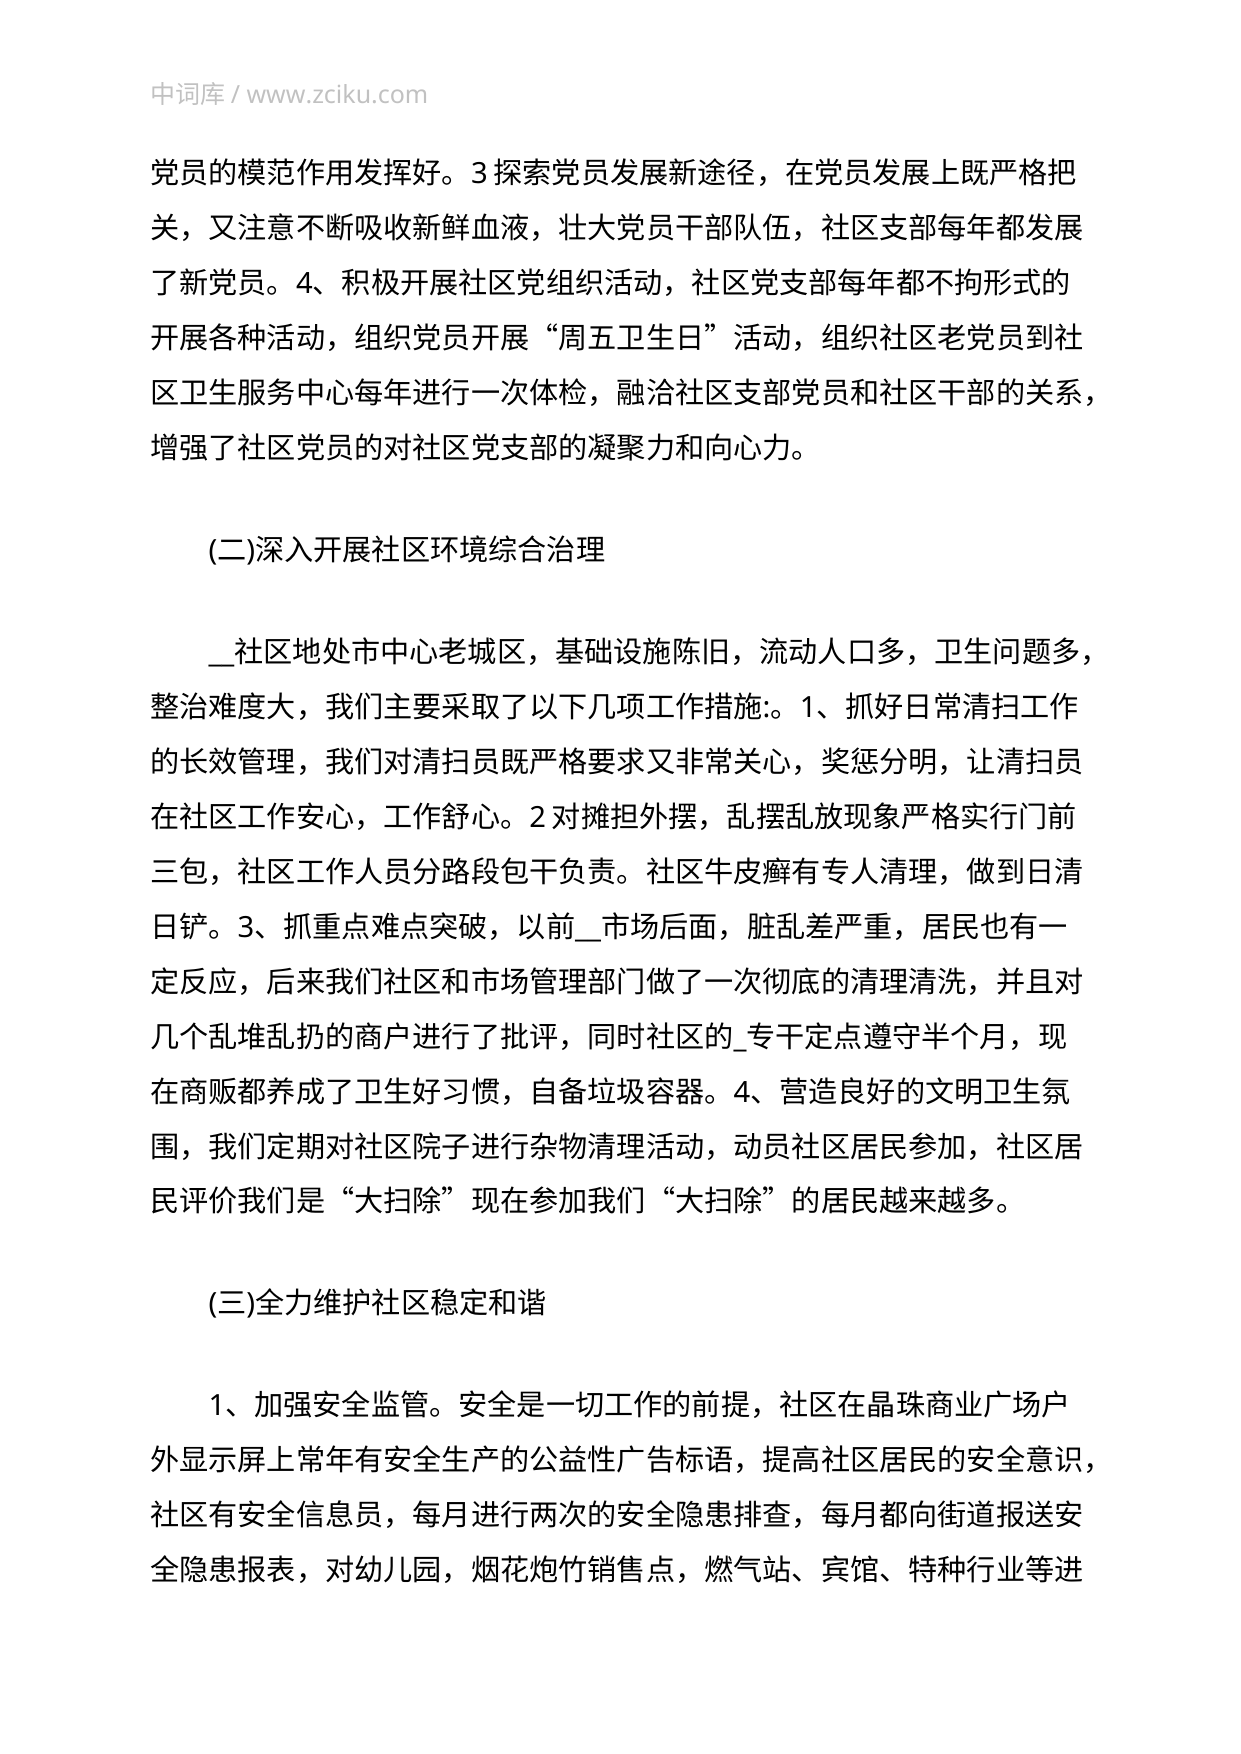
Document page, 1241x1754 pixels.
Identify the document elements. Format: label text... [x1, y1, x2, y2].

text (二)深入开展社区环境综合治理 [150, 526, 1090, 569]
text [150, 150, 1090, 467]
text __社区地处市中心老城区，基础设施陈旧，流动人口多，卫生问题多，整治难度大，我们主要采取了以下几项工作措施:。1、抓好日常清扫工作的长效管理，我们对清扫员既严格要求又非常关心，奖惩分明，让清扫员在社区工作安心，工作舒心。2对摊担外摆，乱摆乱放现象严格实行门前三包，社区工作人员分路段包干负责。社区牛皮癣有专人清理，做到日清日铲。3、抓重点难点突破，以前__市场后面，脏乱差严重，居民也有一定反应，后来我们社区和市场管理部门做了一次彻底的清理清洗，并且对几个乱堆乱扔的商户进行了批评，同时社区的_专干定点遵守半个月，现在商贩都养成了卫生好习惯，自备垃圾容器。4、营造良好的文明卫生氛围，我们定期对社区院子进行杂物清理活动，动员社区居民参加，社区居民评价我们是“大扫除”现在参加我们“大扫除”的居民越来越多。 [150, 628, 1090, 1220]
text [150, 1382, 1090, 1589]
text (三)全力维护社区稳定和谐 [150, 1280, 1090, 1322]
